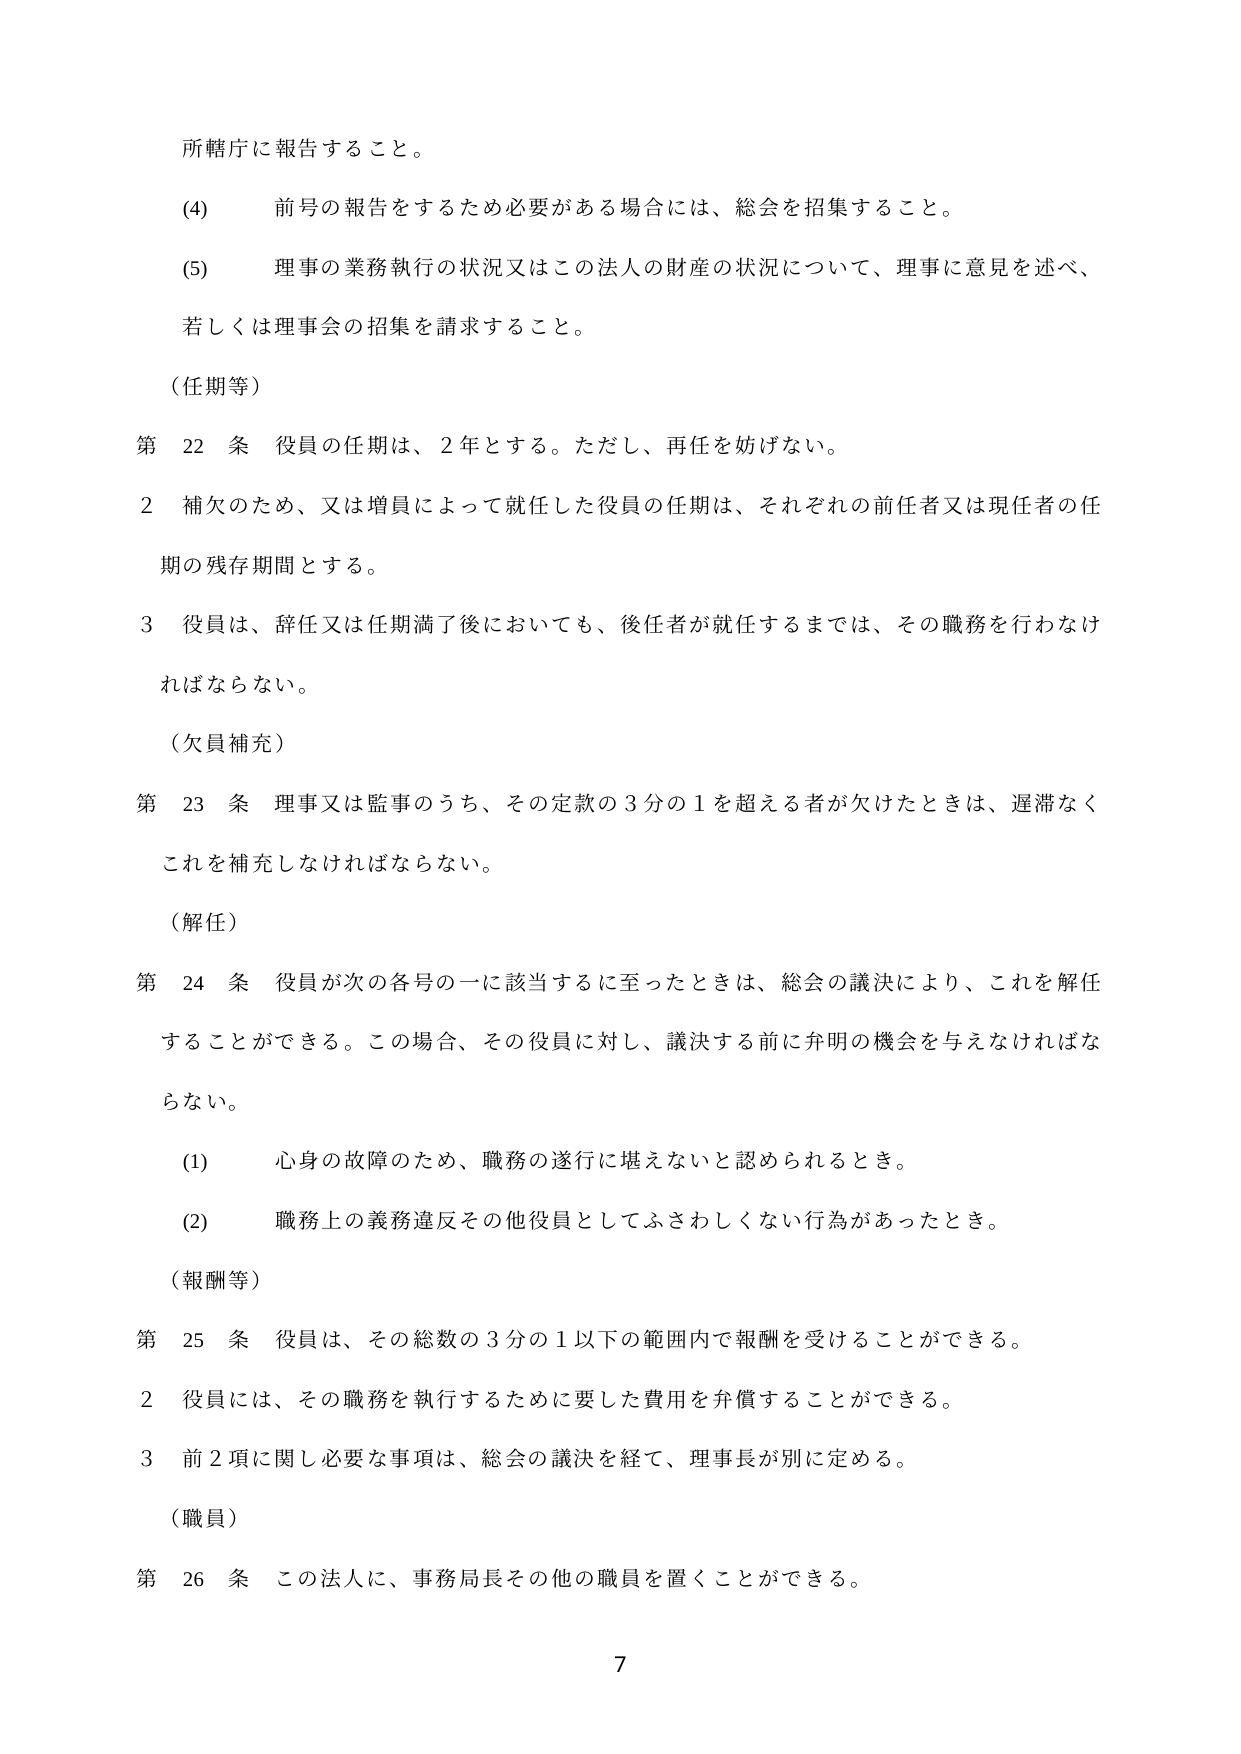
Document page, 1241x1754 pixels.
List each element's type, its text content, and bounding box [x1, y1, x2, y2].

text 第22条 役員の任期は、２年とする。ただし、再任を妨げない。 [137, 415, 1103, 475]
text ２ 役員には、その職務を執行するために要した費用を弁償することができる。 [137, 1368, 1103, 1428]
text (2) 職務上の義務違反その他役員としてふさわしくない行為があったとき。 [137, 1190, 1103, 1249]
text 第26条 この法人に、事務局長その他の職員を置くことができる。 [137, 1547, 1103, 1607]
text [137, 117, 1103, 177]
text (5) 理事の業務執行の状況又はこの法人の財産の状況について、理事に意見を述べ、若しくは理事会の招集を請求すること。 [137, 236, 1103, 356]
text ３ 前２項に関し必要な事項は、総会の議決を経て、理事長が別に定める。 [137, 1428, 1103, 1488]
text (1) 心身の故障のため、職務の遂行に堪えないと認められるとき。 [137, 1130, 1103, 1190]
text 第24条 役員が次の各号の一に該当するに至ったときは、総会の議決により、これを解任することができる。この場合、その役員に対し、議決する前に弁明の機会を与えなければならない。 [137, 951, 1103, 1130]
text （任期等） [137, 356, 1103, 415]
text 第25条 役員は、その総数の３分の１以下の範囲内で報酬を受けることができる。 [137, 1309, 1103, 1368]
text (4) 前号の報告をするため必要がある場合には、総会を招集すること。 [137, 177, 1103, 236]
text ３ 役員は、辞任又は任期満了後においても、後任者が就任するまでは、その職務を行わなければならない。 [137, 594, 1103, 713]
text （解任） [137, 892, 1103, 951]
text （職員） [137, 1488, 1103, 1547]
text 第23条 理事又は監事のうち、その定款の３分の１を超える者が欠けたときは、遅滞なくこれを補充しなければならない。 [137, 773, 1103, 892]
text （欠員補充） [137, 713, 1103, 773]
text ２ 補欠のため、又は増員によって就任した役員の任期は、それぞれの前任者又は現任者の任期の残存期間とする。 [137, 475, 1103, 594]
text （報酬等） [137, 1249, 1103, 1309]
